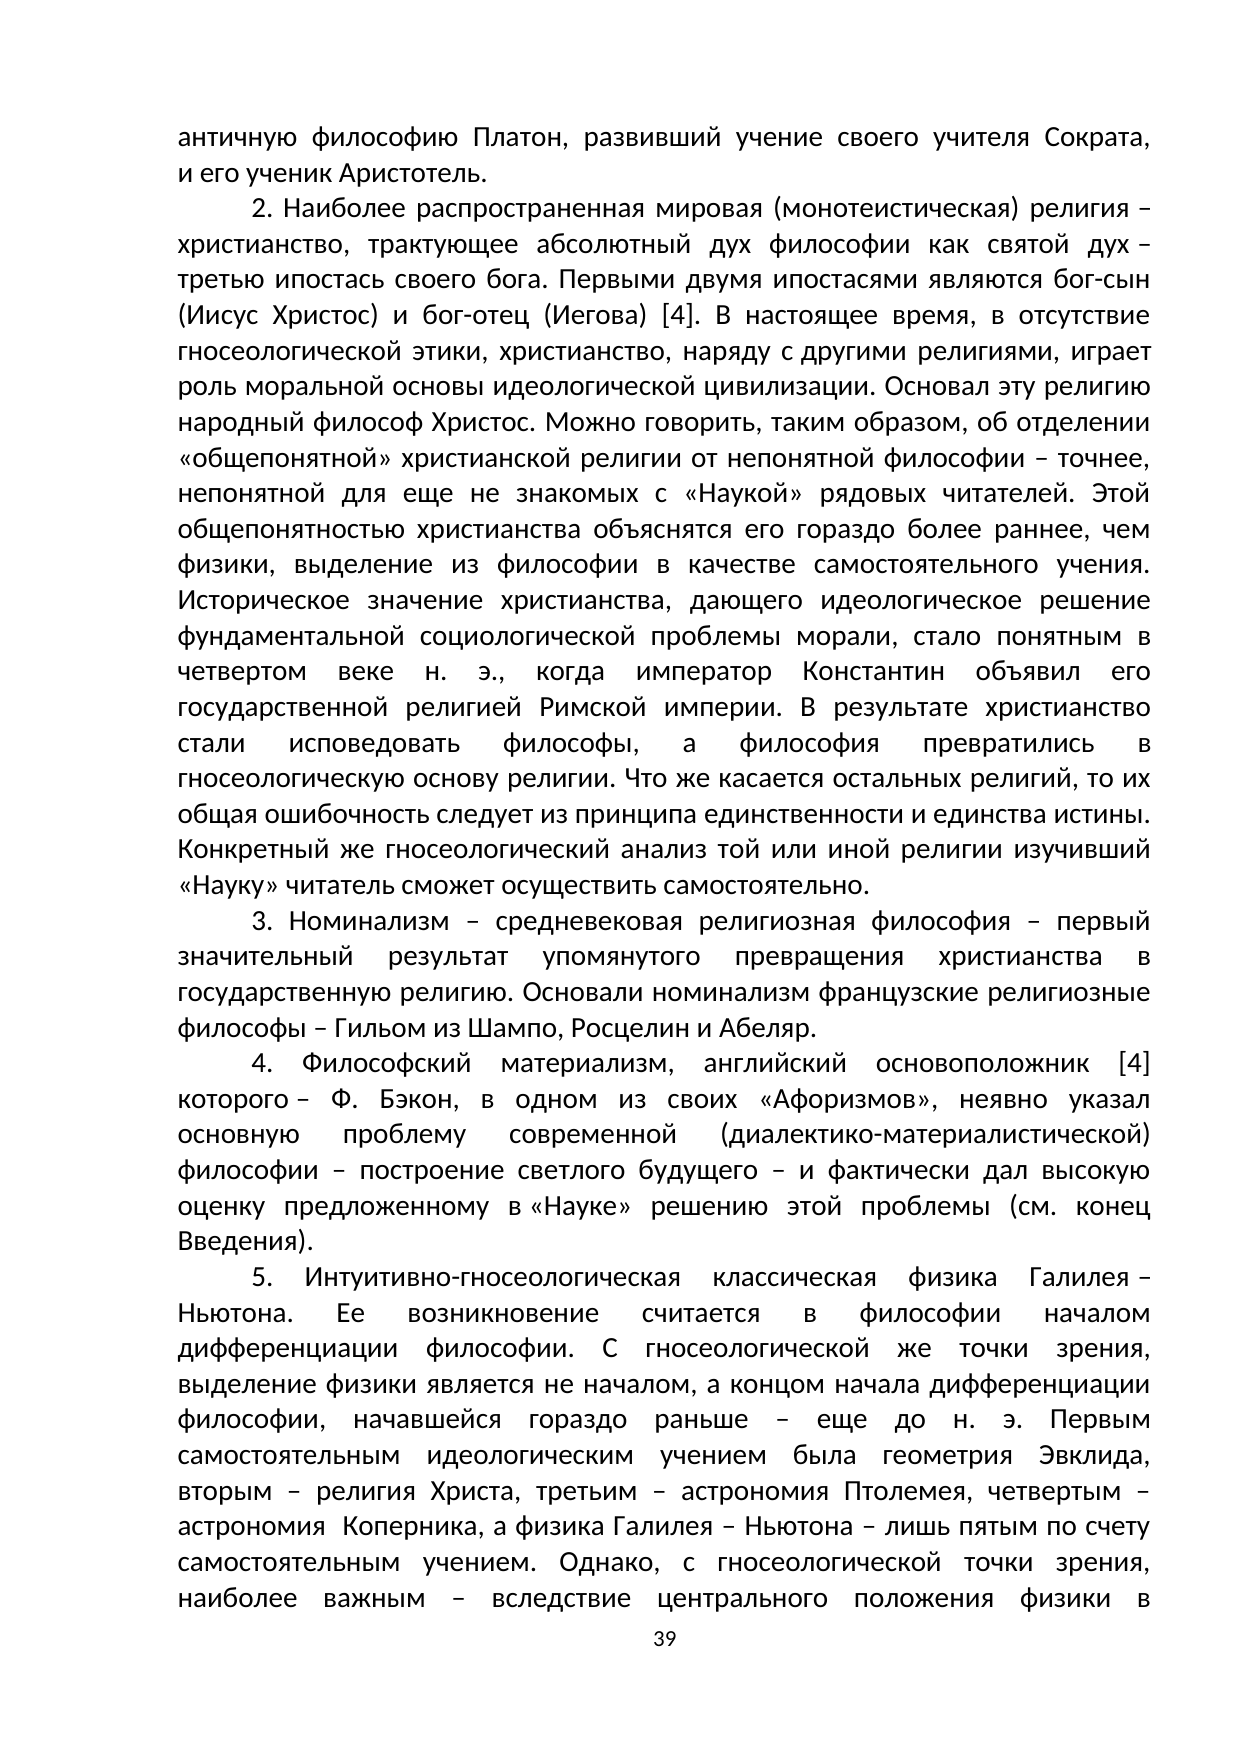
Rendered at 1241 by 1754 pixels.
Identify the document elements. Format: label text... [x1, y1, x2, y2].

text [177, 1258, 1152, 1614]
text 3. Номинализм – средневековая религиозная философия – первый значительный результат упомянутого превращения христианства в государственную религию. Основали номинализм французские религиозные философы – Гильом из Шампо, Росцелин и Абеляр. [177, 902, 1152, 1044]
text 2. Наиболее распространенная мировая (монотеистическая) религия – христианство, трактующее абсолютный дух философии как святой дух – третью ипостась своего бога. Первыми двумя ипостасями являются бог-сын (Иисус Христос) и бог-отец (Иегова) [4]. В настоящее время, в отсутствие гносеологической этики, христианство, наряду с другими религиями, играет роль моральной основы идеологической цивилизации. Основал эту религию народный философ Христос. Можно говорить, таким образом, об отделении «общепонятной» христианской религии от непонятной философии – точнее, непонятной для еще не знакомых с «Наукой» рядовых читателей. Этой общепонятностью христианства объяснятся его гораздо более раннее, чем физики, выделение из философии в качестве самостоятельного учения. Историческое значение христианства, дающего идеологическое решение фундаментальной социологической проблемы морали, стало понятным в четвертом веке н. э., когда император Константин объявил его государственной религией Римской империи. В результате христианство стали исповедовать философы, а философия превратились в гносеологическую основу религии. Что же касается остальных религий, то их общая ошибочность следует из принципа единственности и единства истины. Конкретный же гносеологический анализ той или иной религии изучивший «Науку» читатель сможет осуществить самостоятельно. [177, 189, 1152, 902]
text 4. Философский материализм, английский основоположник [4] которого – Ф. Бэкон, в одном из своих «Афоризмов», неявно указал основную проблему современной (диалектико-материалистической) философии – построение светлого будущего – и фактически дал высокую оценку предложенному в «Науке» решению этой проблемы (см. конец Введения). [177, 1044, 1152, 1258]
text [177, 118, 1152, 189]
